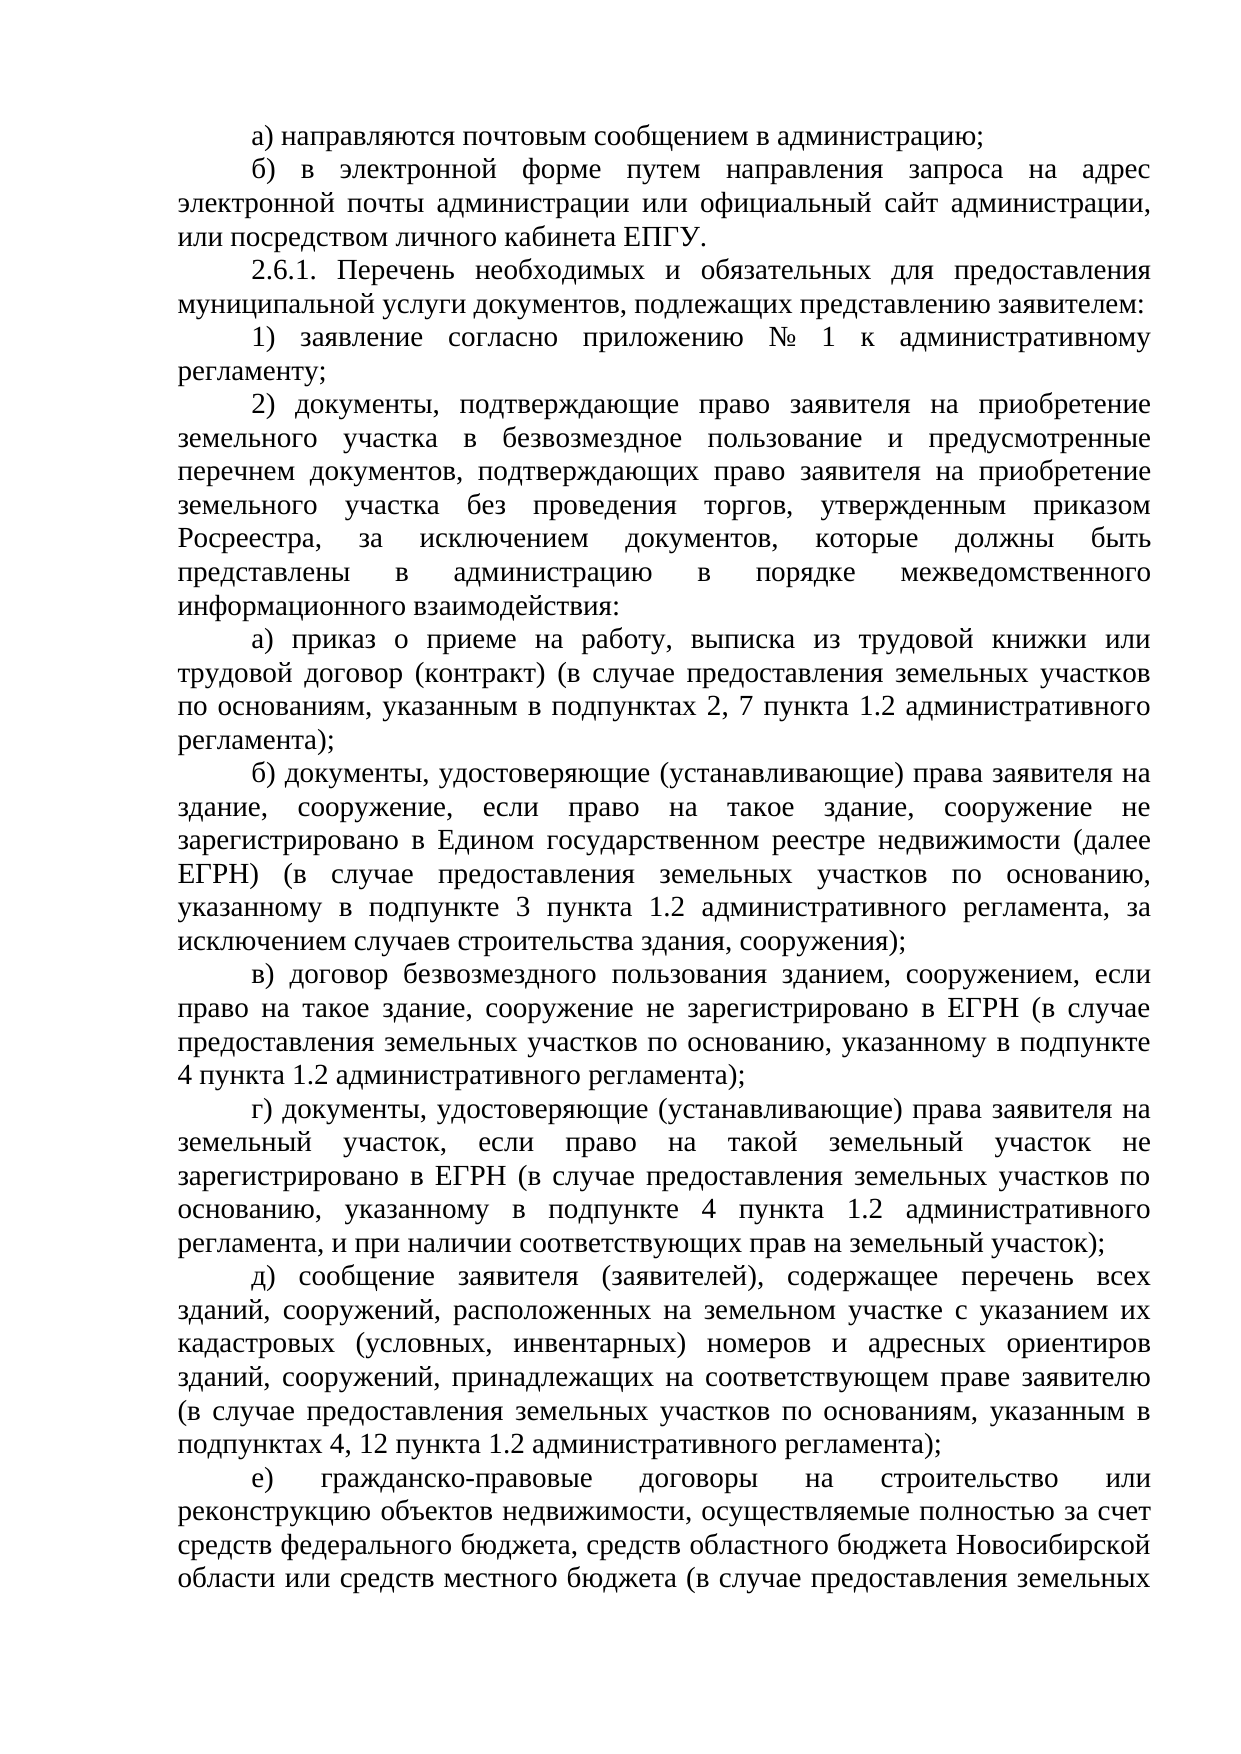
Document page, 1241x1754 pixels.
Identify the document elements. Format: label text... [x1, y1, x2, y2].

text в) договор безвозмездного пользования зданием, сооружением, если право на такое здание, сооружение не зарегистрировано в ЕГРН (в случае предоставления земельных участков по основанию, указанному в подпункте 4 пункта 1.2 административного регламента); [177, 957, 1152, 1091]
text 2) документы, подтверждающие право заявителя на приобретение земельного участка в безвозмездное пользование и предусмотренные перечнем документов, подтверждающих право заявителя на приобретение земельного участка без проведения торгов, утвержденным приказом Росреестра, за исключением документов, которые должны быть представлены в администрацию в порядке межведомственного информационного взаимодействия: [177, 386, 1152, 621]
text а) приказ о приеме на работу, выписка из трудовой книжки или трудовой договор (контракт) (в случае предоставления земельных участков по основаниям, указанным в подпунктах 2, 7 пункта 1.2 административного регламента); [177, 621, 1152, 755]
text г) документы, удостоверяющие (устанавливающие) права заявителя на земельный участок, если право на такой земельный участок не зарегистрировано в ЕГРН (в случае предоставления земельных участков по основанию, указанному в подпункте 4 пункта 1.2 административного регламента, и при наличии соответствующих прав на земельный участок); [177, 1091, 1152, 1258]
text 2.6.1. Перечень необходимых и обязательных для предоставления муниципальной услуги документов, подлежащих представлению заявителем: [177, 252, 1152, 319]
text д) сообщение заявителя (заявителей), содержащее перечень всех зданий, сооружений, расположенных на земельном участке с указанием их кадастровых (условных, инвентарных) номеров и адресных ориентиров зданий, сооружений, принадлежащих на соответствующем праве заявителю (в случае предоставления земельных участков по основаниям, указанным в подпунктах 4, 12 пункта 1.2 административного регламента); [177, 1258, 1152, 1460]
text б) в электронной форме путем направления запроса на адрес электронной почты администрации или официальный сайт администрации, или посредством личного кабинета ЕПГУ. [177, 152, 1152, 252]
text 1) заявление согласно приложению № 1 к административному регламенту; [177, 319, 1152, 386]
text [177, 1460, 1152, 1594]
text б) документы, удостоверяющие (устанавливающие) права заявителя на здание, сооружение, если право на такое здание, сооружение не зарегистрировано в Едином государственном реестре недвижимости (далее ЕГРН) (в случае предоставления земельных участков по основанию, указанному в подпункте 3 пункта 1.2 административного регламента, за исключением случаев строительства здания, сооружения); [177, 755, 1152, 957]
text а) направляются почтовым сообщением в администрацию; [177, 118, 1152, 152]
